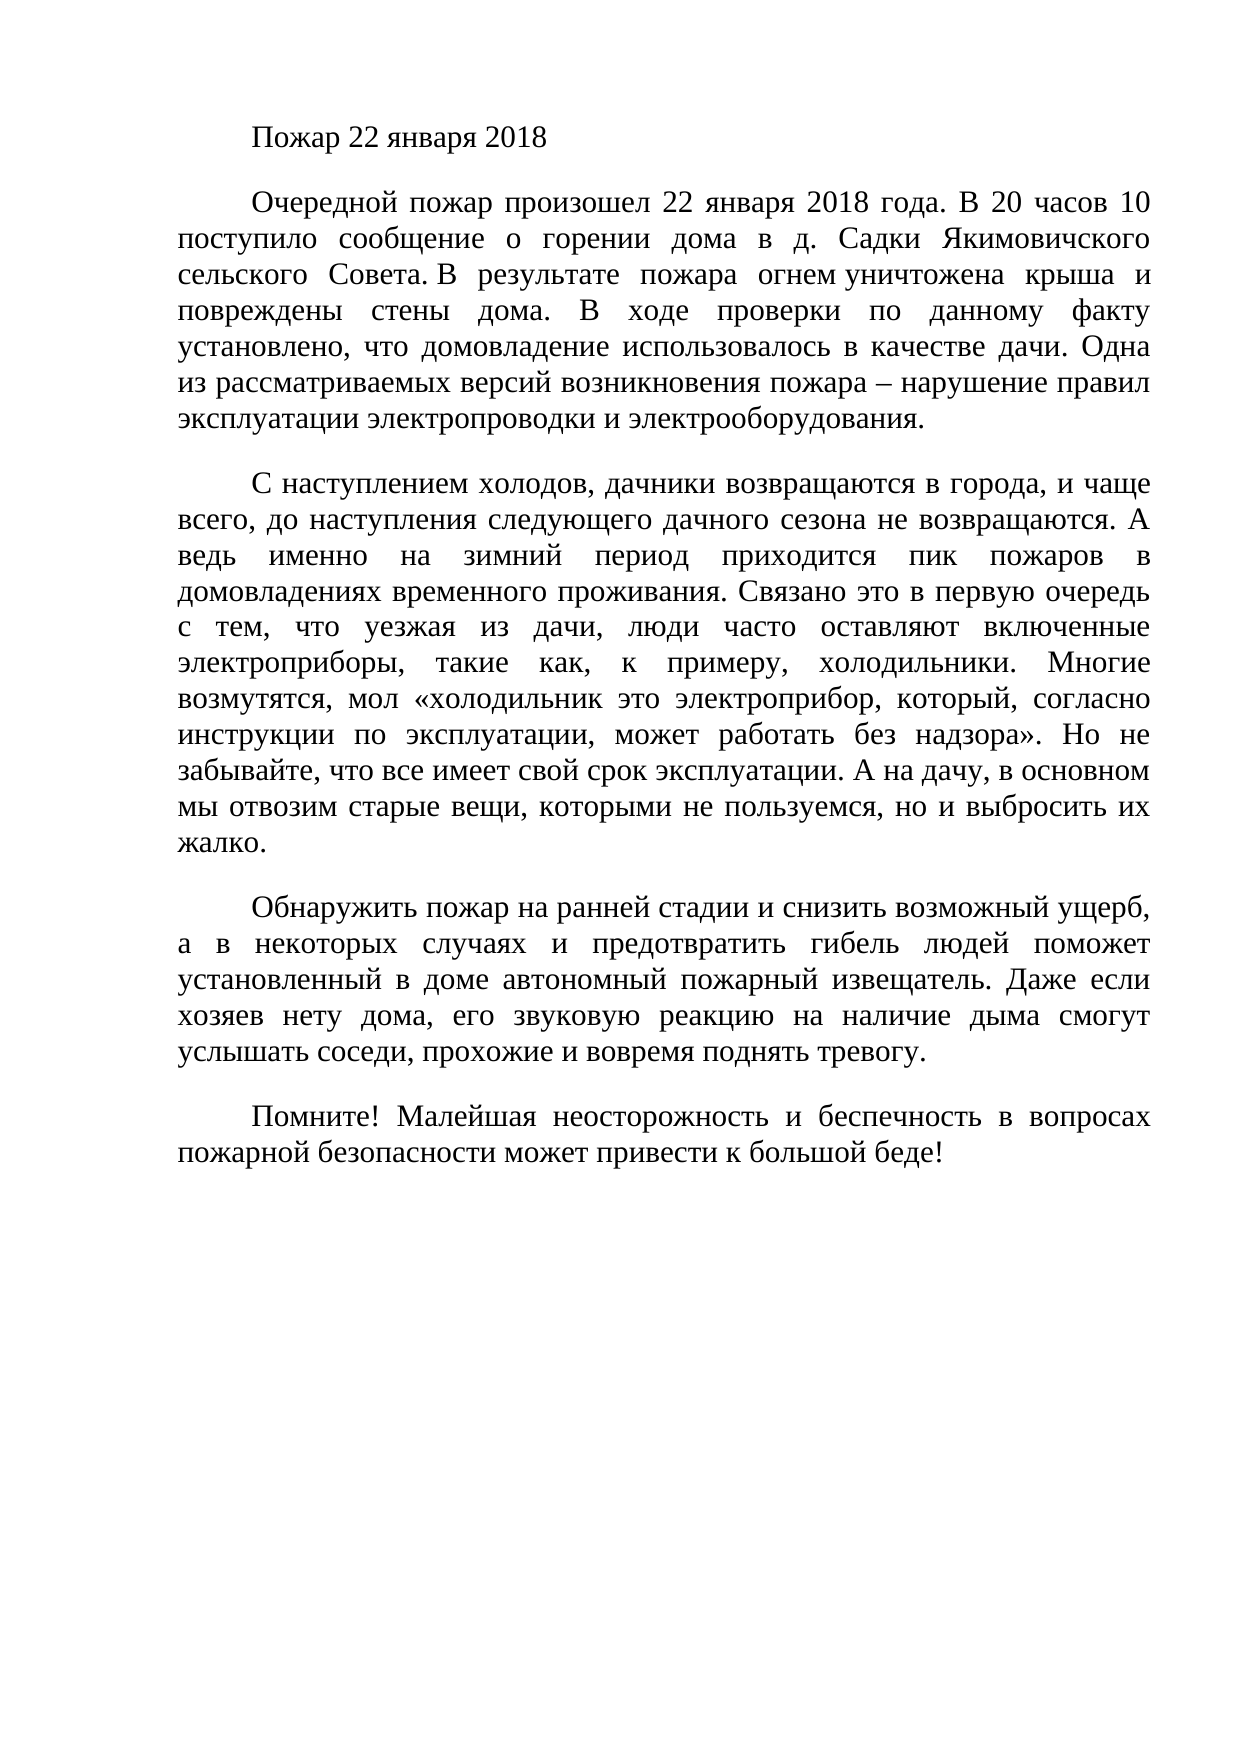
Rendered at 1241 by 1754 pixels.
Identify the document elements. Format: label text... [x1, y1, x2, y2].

text С наступлением холодов, дачники возвращаются в города, и чаще всего, до наступления следующего дачного сезона не возвращаются. А ведь именно на зимний период приходится пик пожаров в домовладениях временного проживания. Связано это в первую очередь с тем, что уезжая из дачи, люди часто оставляют включенные электроприборы, такие как, к примеру, холодильники. Многие возмутятся, мол «холодильник это электроприбор, который, согласно инструкции по эксплуатации, может работать без надзора». Но не забывайте, что все имеет свой срок эксплуатации. А на дачу, в основном мы отвозим старые вещи, которыми не пользуемся, но и выбросить их жалко. [177, 464, 1152, 859]
text Помните! Малейшая неосторожность и беспечность в вопросах пожарной безопасности может привести к большой беде! [177, 1097, 1152, 1169]
text Пожар 22 января 2018 [177, 118, 1152, 154]
text Обнаружить пожар на ранней стадии и снизить возможный ущерб, а в некоторых случаях и предотвратить гибель людей поможет установленный в доме автономный пожарный извещатель. Даже если хозяев нету дома, его звуковую реакцию на наличие дыма смогут услышать соседи, прохожие и вовремя поднять тревогу. [177, 888, 1152, 1068]
text Очередной пожар произошел 22 января 2018 года. В 20 часов 10 поступило сообщение о горении дома в д. Садки Якимовичского сельского Совета. В результате пожара огнем уничтожена крыша и повреждены стены дома. В ходе проверки по данному факту установлено, что домовладение использовалось в качестве дачи. Одна из рассматриваемых версий возникновения пожара – нарушение правил эксплуатации электропроводки и электрооборудования. [177, 183, 1152, 435]
